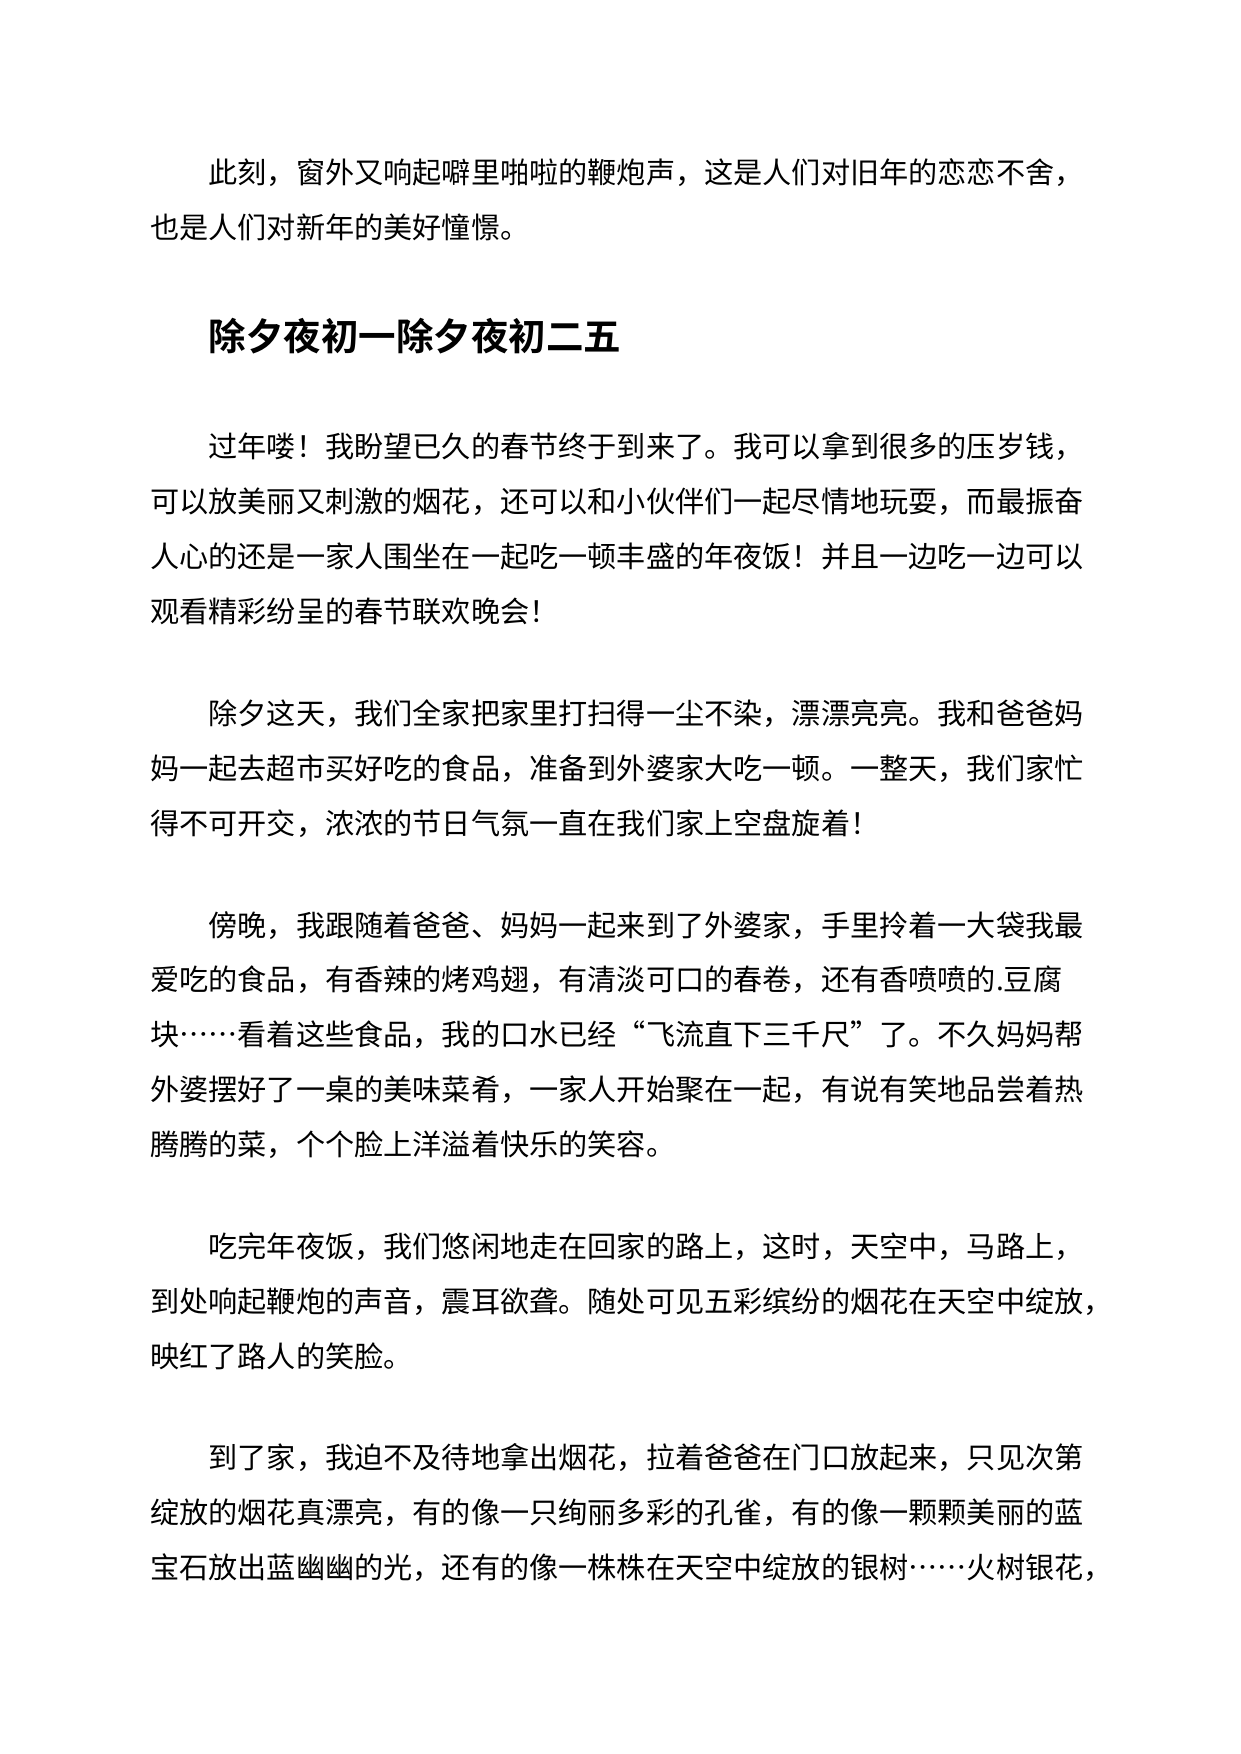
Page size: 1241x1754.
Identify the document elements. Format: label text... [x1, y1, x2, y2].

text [150, 1435, 1090, 1587]
text 过年喽！我盼望已久的春节终于到来了。我可以拿到很多的压岁钱，可以放美丽又刺激的烟花，还可以和小伙伴们一起尽情地玩耍，而最振奋人心的还是一家人围坐在一起吃一顿丰盛的年夜饭！并且一边吃一边可以观看精彩纷呈的春节联欢晚会！ [150, 424, 1090, 631]
text 傍晚，我跟随着爸爸、妈妈一起来到了外婆家，手里拎着一大袋我最爱吃的食品，有香辣的烤鸡翅，有清淡可口的春卷，还有香喷喷的.豆腐块……看着这些食品，我的口水已经“飞流直下三千尺”了。不久妈妈帮外婆摆好了一桌的美味菜肴，一家人开始聚在一起，有说有笑地品尝着热腾腾的菜，个个脸上洋溢着快乐的笑容。 [150, 902, 1090, 1164]
text 此刻，窗外又响起噼里啪啦的鞭炮声，这是人们对旧年的恋恋不舍，也是人们对新年的美好憧憬。 [150, 150, 1090, 247]
text 除夕这天，我们全家把家里打扫得一尘不染，漂漂亮亮。我和爸爸妈妈一起去超市买好吃的食品，准备到外婆家大吃一顿。一整天，我们家忙得不可开交，浓浓的节日气氛一直在我们家上空盘旋着！ [150, 691, 1090, 843]
text 除夕夜初一除夕夜初二五 [150, 307, 1090, 361]
text 吃完年夜饭，我们悠闲地走在回家的路上，这时，天空中，马路上，到处响起鞭炮的声音，震耳欲聋。随处可见五彩缤纷的烟花在天空中绽放，映红了路人的笑脸。 [150, 1223, 1090, 1376]
